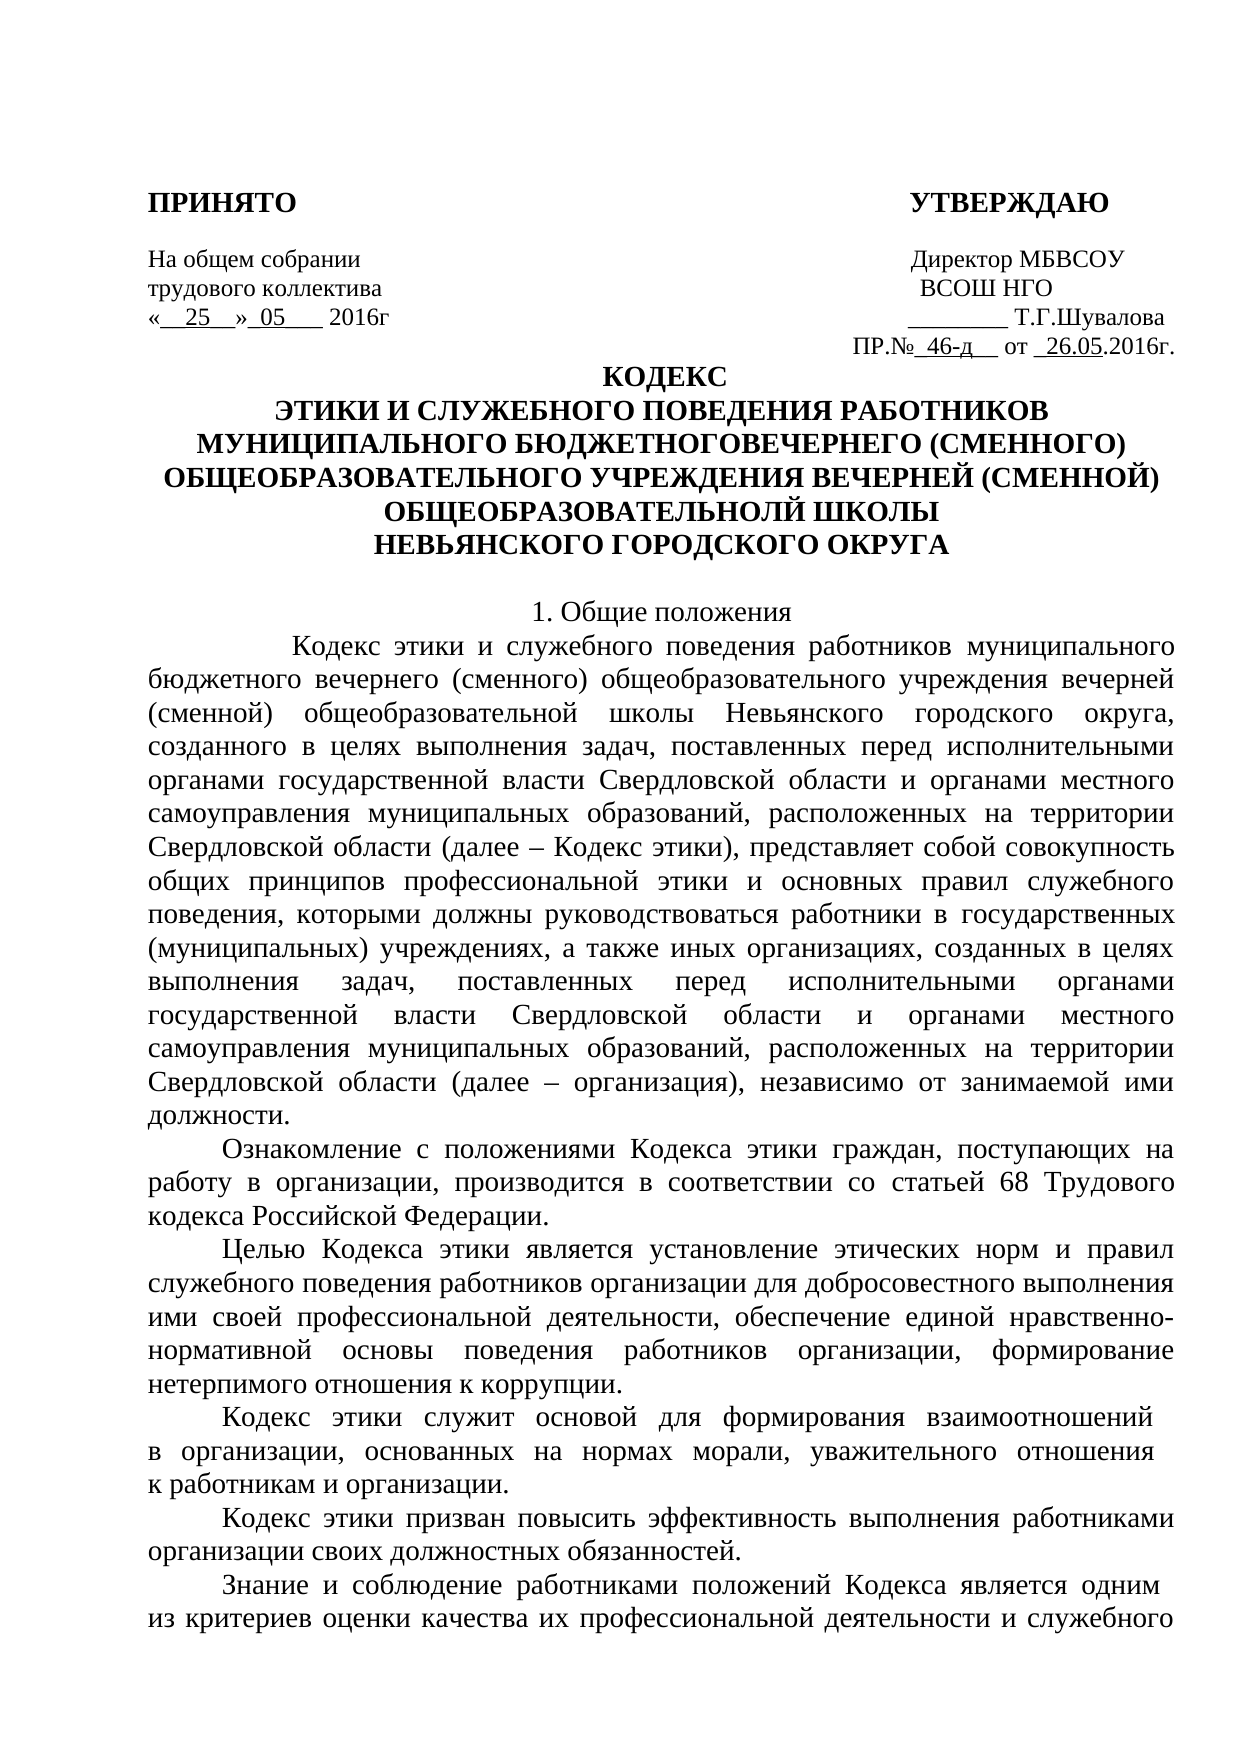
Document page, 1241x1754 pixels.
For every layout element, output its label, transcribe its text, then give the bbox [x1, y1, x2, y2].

text Ознакомление с положениями Кодекса этики граждан, поступающих на работу в организации, производится в соответствии со статьей 68 Трудового кодекса Российской Федерации. [148, 1131, 1175, 1232]
text «__25__»_05___ 2016г ________ Т.Г.Шувалова [148, 302, 1175, 331]
text трудового коллектива ВСОШ НГО [148, 273, 1175, 302]
text 1. Общие положения [148, 594, 1175, 628]
text ПРИНЯТО УТВЕРЖДАЮ [148, 185, 1175, 219]
text Кодекс этики и служебного поведения работников муниципального бюджетного вечернего (сменного) общеобразовательного учреждения вечерней (сменной) общеобразовательной школы Невьянского городского округа, созданного в целях выполнения задач, поставленных перед исполнительными органами государственной власти Свердловской области и органами местного самоуправления муниципальных образований, расположенных на территории Свердловской области (далее – Кодекс этики), представляет собой совокупность общих принципов профессиональной этики и основных правил служебного поведения, которыми должны руководствоваться работники в государственных (муниципальных) учреждениях, а также иных организациях, созданных в целях выполнения задач, поставленных перед исполнительными органами государственной власти Свердловской области и органами местного самоуправления муниципальных образований, расположенных на территории Свердловской области (далее – организация), независимо от занимаемой ими должности. [148, 628, 1175, 1131]
text ЭТИКИ И СЛУЖЕБНОГО ПОВЕДЕНИЯ РАБОТНИКОВ МУНИЦИПАЛЬНОГО БЮДЖЕТНОГОВЕЧЕРНЕГО (СМЕННОГО) ОБЩЕОБРАЗОВАТЕЛЬНОГО УЧРЕЖДЕНИЯ ВЕЧЕРНЕЙ (СМЕННОЙ) ОБЩЕОБРАЗОВАТЕЛЬНОЛЙ ШКОЛЫ [148, 393, 1175, 527]
text ПР.№_46-д__ от _26.05.2016г. [148, 331, 1175, 359]
text Кодекс этики служит основой для формирования взаимоотношений в организации, основанных на нормах морали, уважительного отношения к работникам и организации. [148, 1399, 1175, 1500]
text Кодекс этики призван повысить эффективность выполнения работниками организации своих должностных обязанностей. [148, 1500, 1175, 1567]
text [148, 1567, 1175, 1634]
text НЕВЬЯНСКОГО ГОРОДСКОГО ОКРУГА [148, 527, 1175, 561]
text КОДЕКС [148, 359, 1175, 393]
text На общем собрании Директор МБВСОУ [148, 244, 1175, 273]
text Целью Кодекса этики является установление этических норм и правил служебного поведения работников организации для добросовестного выполнения ими своей профессиональной деятельности, обеспечение единой нравственно-нормативной основы поведения работников организации, формирование нетерпимого отношения к коррупции. [148, 1232, 1175, 1399]
